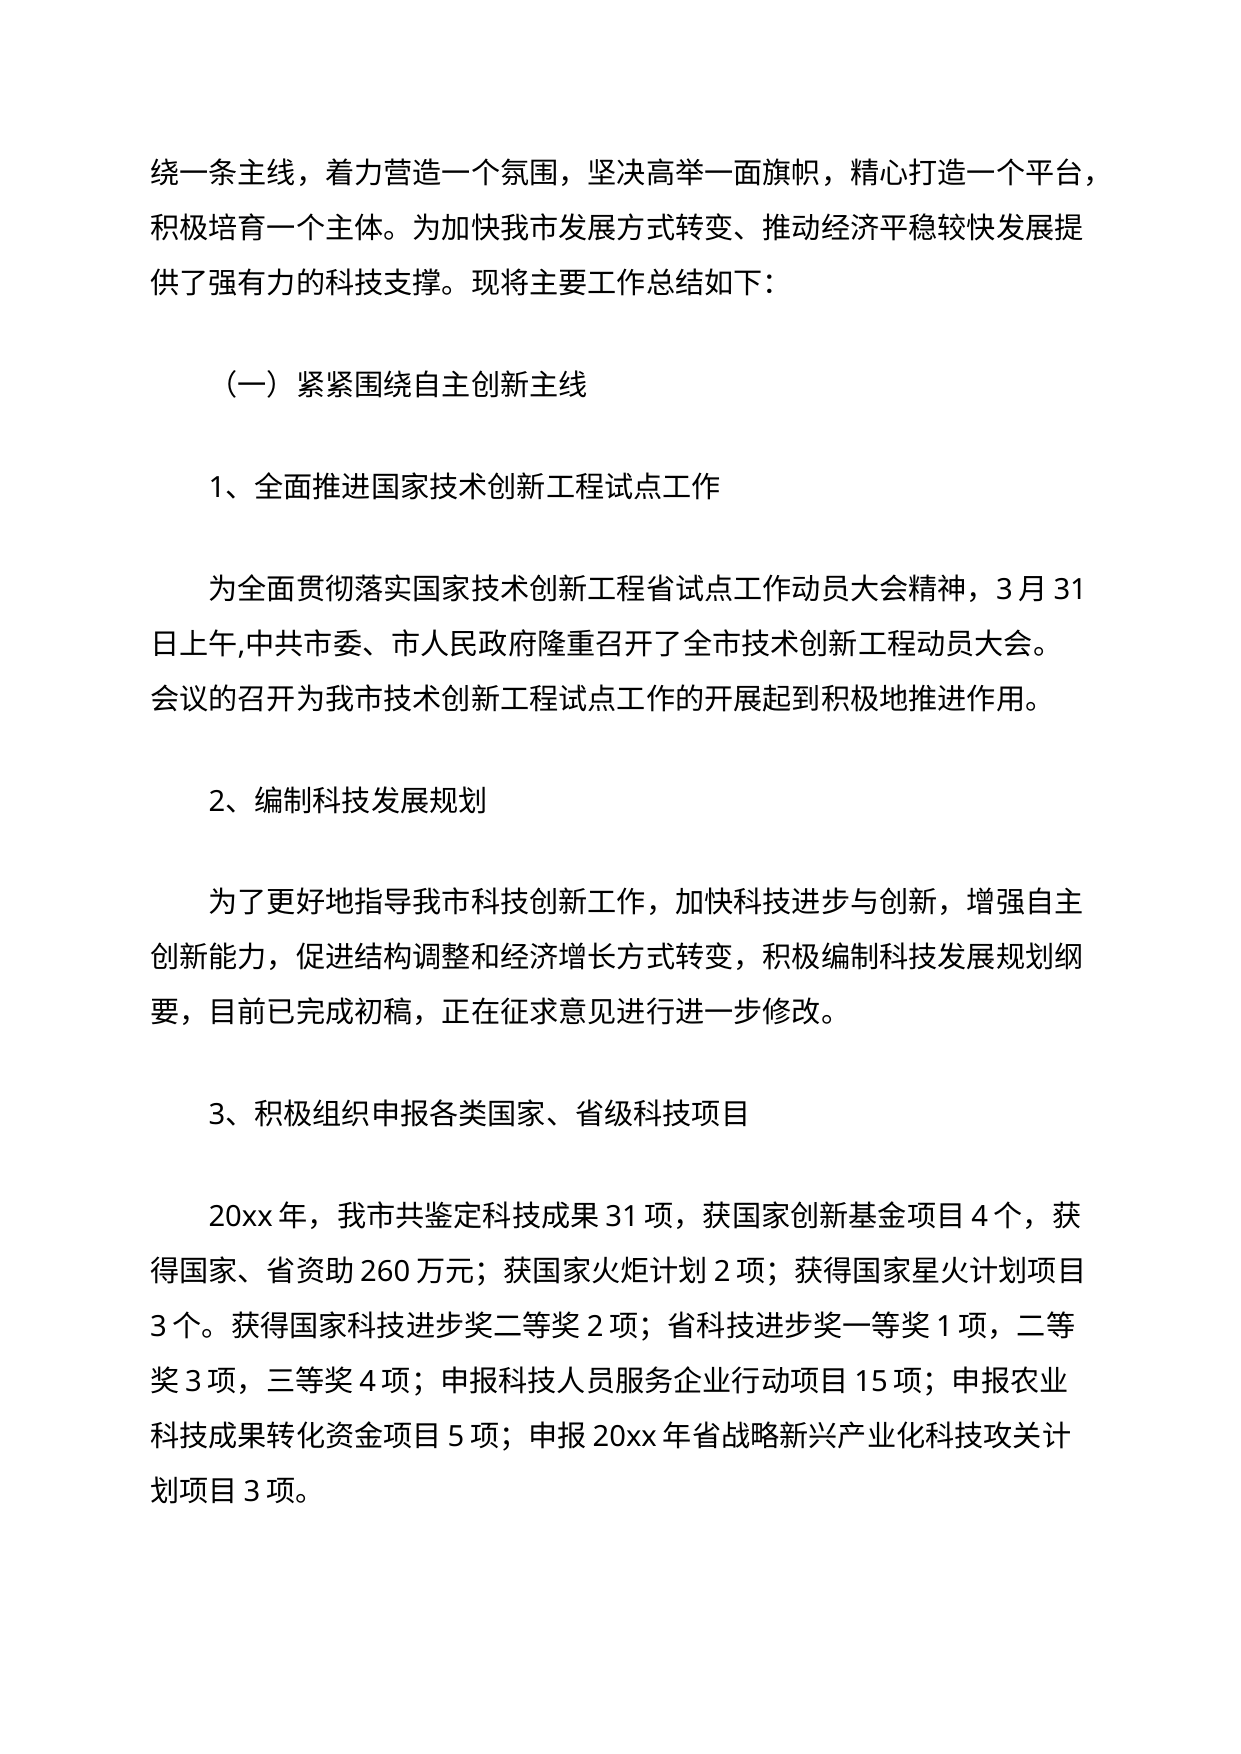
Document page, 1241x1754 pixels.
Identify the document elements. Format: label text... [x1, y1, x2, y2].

text 2、编制科技发展规划 [150, 777, 1090, 819]
text 20xx年，我市共鉴定科技成果31项，获国家创新基金项目4个，获得国家、省资助260万元；获国家火炬计划2项；获得国家星火计划项目3个。获得国家科技进步奖二等奖2项；省科技进步奖一等奖1项，二等奖3项，三等奖4项；申报科技人员服务企业行动项目15项；申报农业科技成果转化资金项目5项；申报20xx年省战略新兴产业化科技攻关计划项目3项。 [150, 1193, 1090, 1510]
text 3、积极组织申报各类国家、省级科技项目 [150, 1091, 1090, 1133]
text （一）紧紧围绕自主创新主线 [150, 362, 1090, 404]
text 为全面贯彻落实国家技术创新工程省试点工作动员大会精神，3月31日上午,中共市委、市人民政府隆重召开了全市技术创新工程动员大会。会议的召开为我市技术创新工程试点工作的开展起到积极地推进作用。 [150, 565, 1090, 718]
text 为了更好地指导我市科技创新工作，加快科技进步与创新，增强自主创新能力，促进结构调整和经济增长方式转变，积极编制科技发展规划纲要，目前已完成初稿，正在征求意见进行进一步修改。 [150, 879, 1090, 1031]
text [150, 150, 1090, 302]
text 1、全面推进国家技术创新工程试点工作 [150, 463, 1090, 506]
